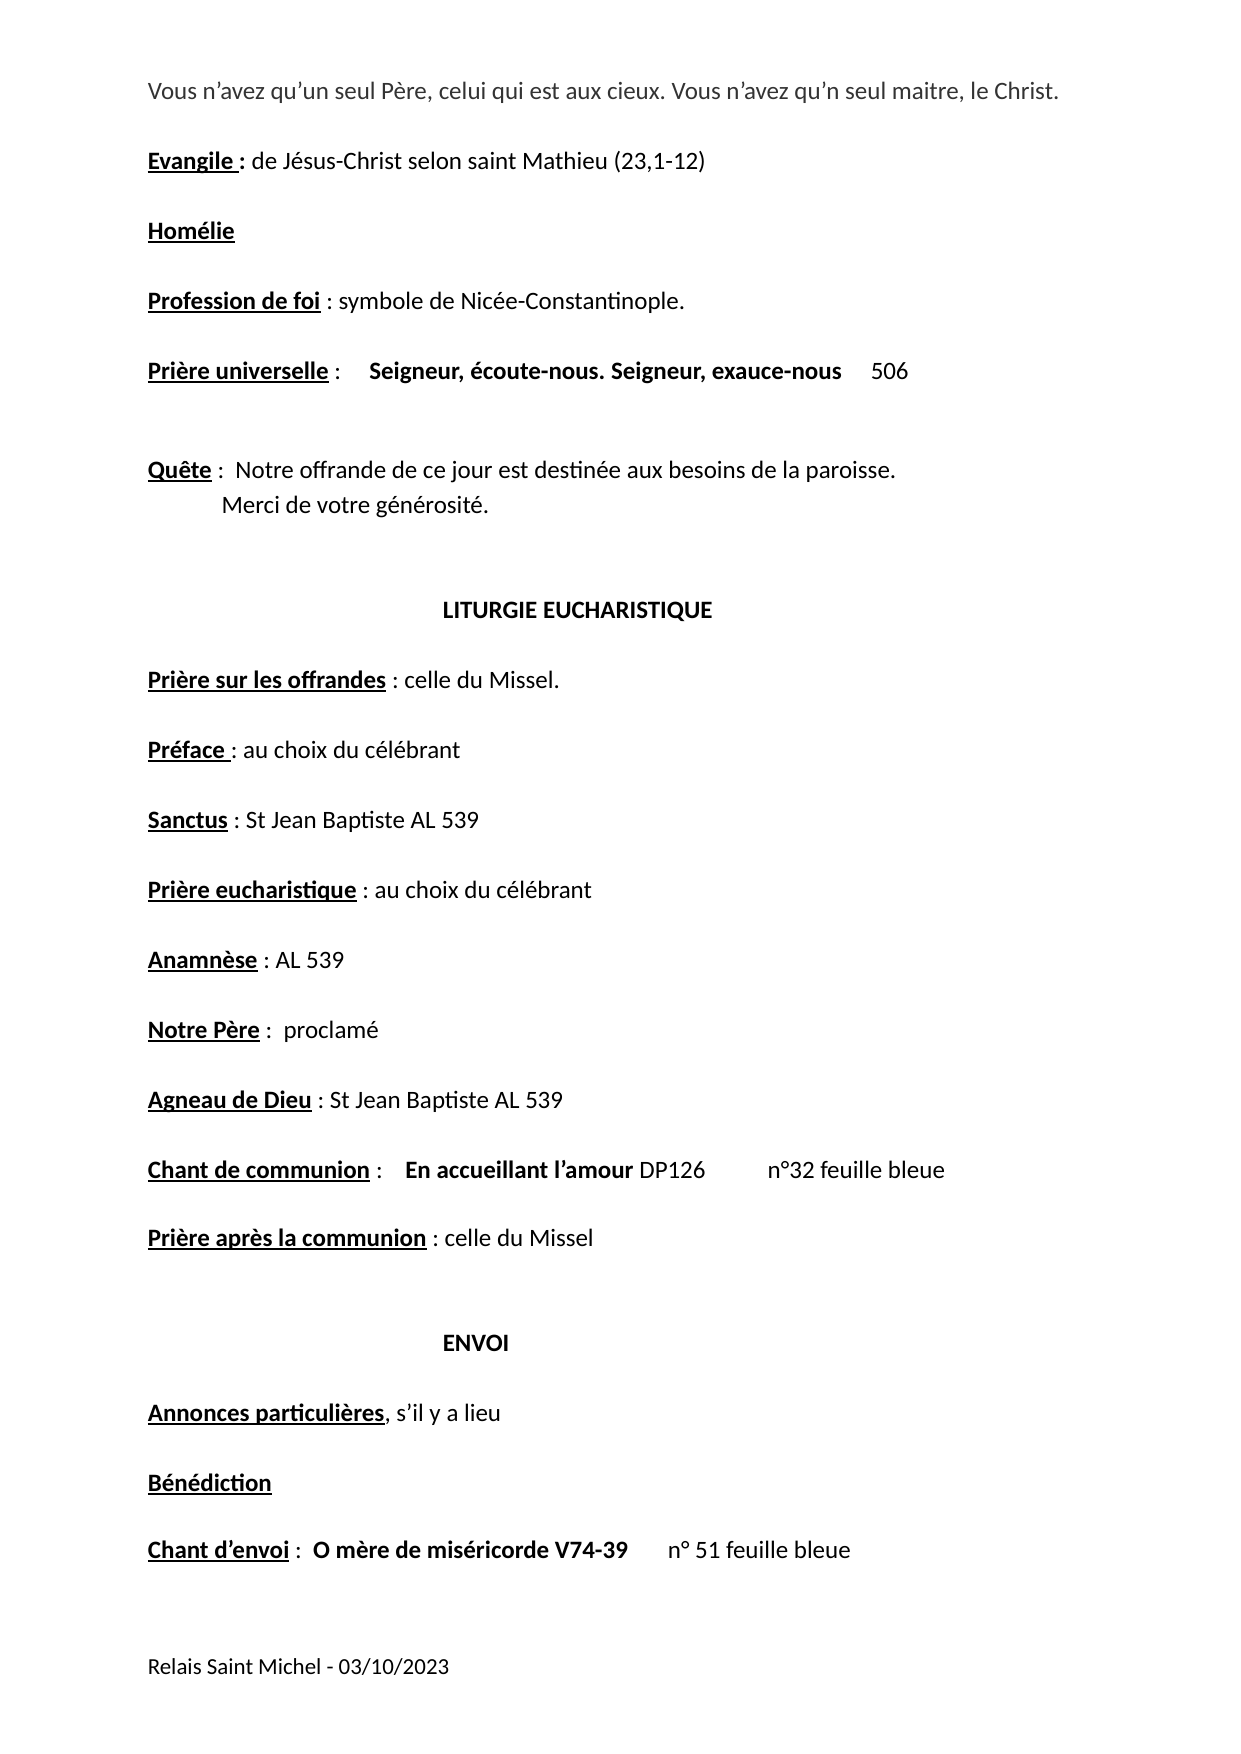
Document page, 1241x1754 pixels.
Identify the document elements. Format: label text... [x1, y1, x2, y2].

text Bénédiction [148, 1467, 1063, 1497]
text ENVOI [369, 1327, 1063, 1357]
text Préface : au choix du célébrant [148, 734, 1063, 765]
text Sanctus : St Jean Baptiste AL 539 [148, 804, 1063, 835]
text LITURGIE EUCHARISTIQUE [369, 594, 1063, 625]
text Chant d’envoi : O mère de miséricorde V74-39 n° 51 feuille bleue [148, 1534, 1063, 1564]
text Vous n’avez qu’un seul Père, celui qui est aux cieux. Vous n’avez qu’n seul maitre, le Christ. [148, 75, 1063, 106]
text Prière sur les offrandes : celle du Missel. [148, 664, 1063, 695]
text Notre Père : proclamé [148, 1014, 1063, 1045]
text Annonces particulières, s’il y a lieu [148, 1397, 1063, 1427]
text Evangile : de Jésus-Christ selon saint Mathieu (23,1-12) [148, 145, 1063, 176]
text Prière eucharistique : au choix du célébrant [148, 874, 1063, 905]
text Profession de foi : symbole de Nicée-Constantinople. [148, 285, 1063, 316]
text Quête : Notre offrande de ce jour est destinée aux besoins de la paroisse. Merci de votre générosité. [148, 454, 1063, 520]
text Chant de communion : En accueillant l’amour DP126 n°32 feuille bleue [148, 1154, 1063, 1185]
text Anamnèse : AL 539 [148, 944, 1063, 975]
text Agneau de Dieu : St Jean Baptiste AL 539 [148, 1084, 1063, 1115]
text Prière universelle : Seigneur, écoute-nous. Seigneur, exauce-nous 506 [148, 355, 1063, 386]
text Prière après la communion : celle du Missel [148, 1222, 1063, 1252]
text Homélie [148, 215, 1063, 246]
